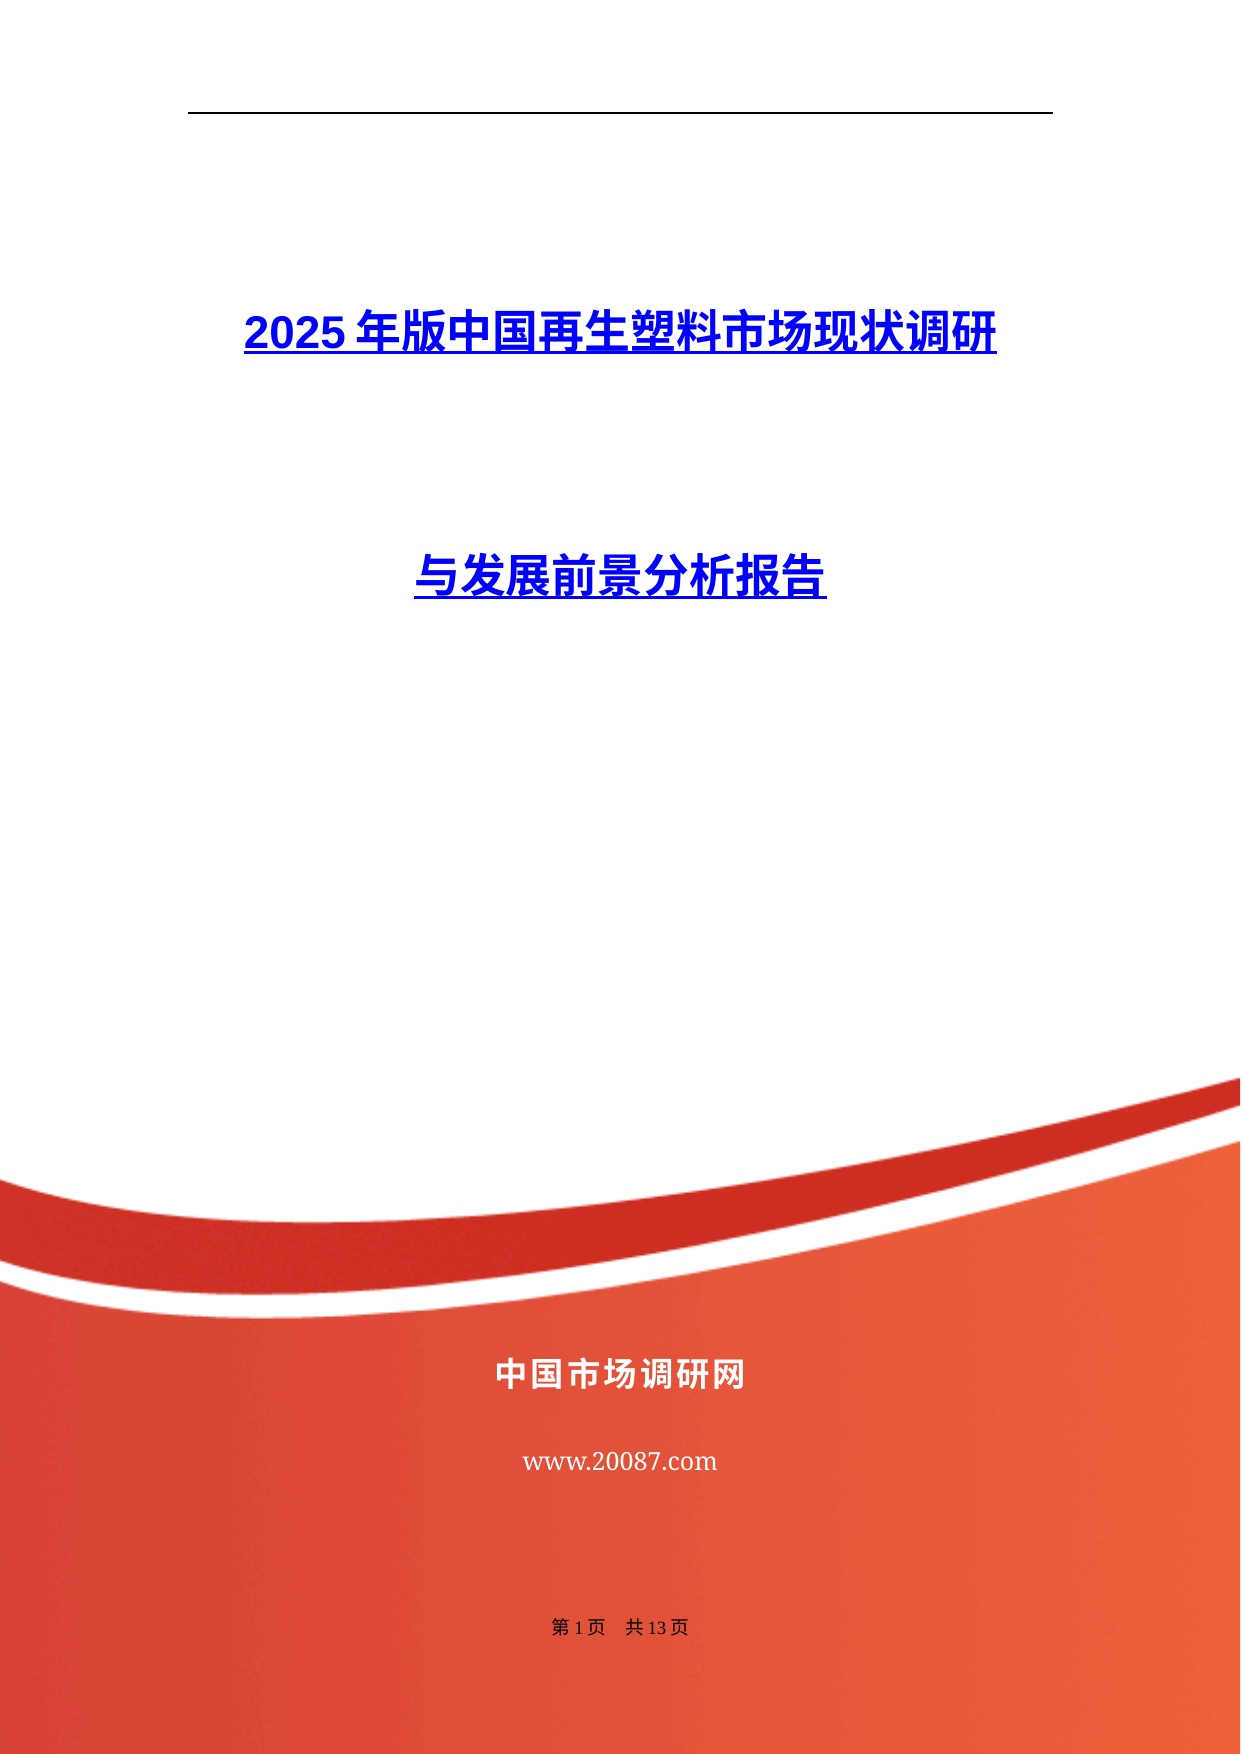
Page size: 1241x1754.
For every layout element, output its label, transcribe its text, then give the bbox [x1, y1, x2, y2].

picture [0, 1006, 1241, 1754]
subtitle 中国市场调研网 [187, 1339, 1053, 1404]
table_header 2025年版中国再生塑料市场现状调研与发展前景分析报告 [188, 207, 1053, 773]
text www.20087.com [187, 1428, 1053, 1493]
